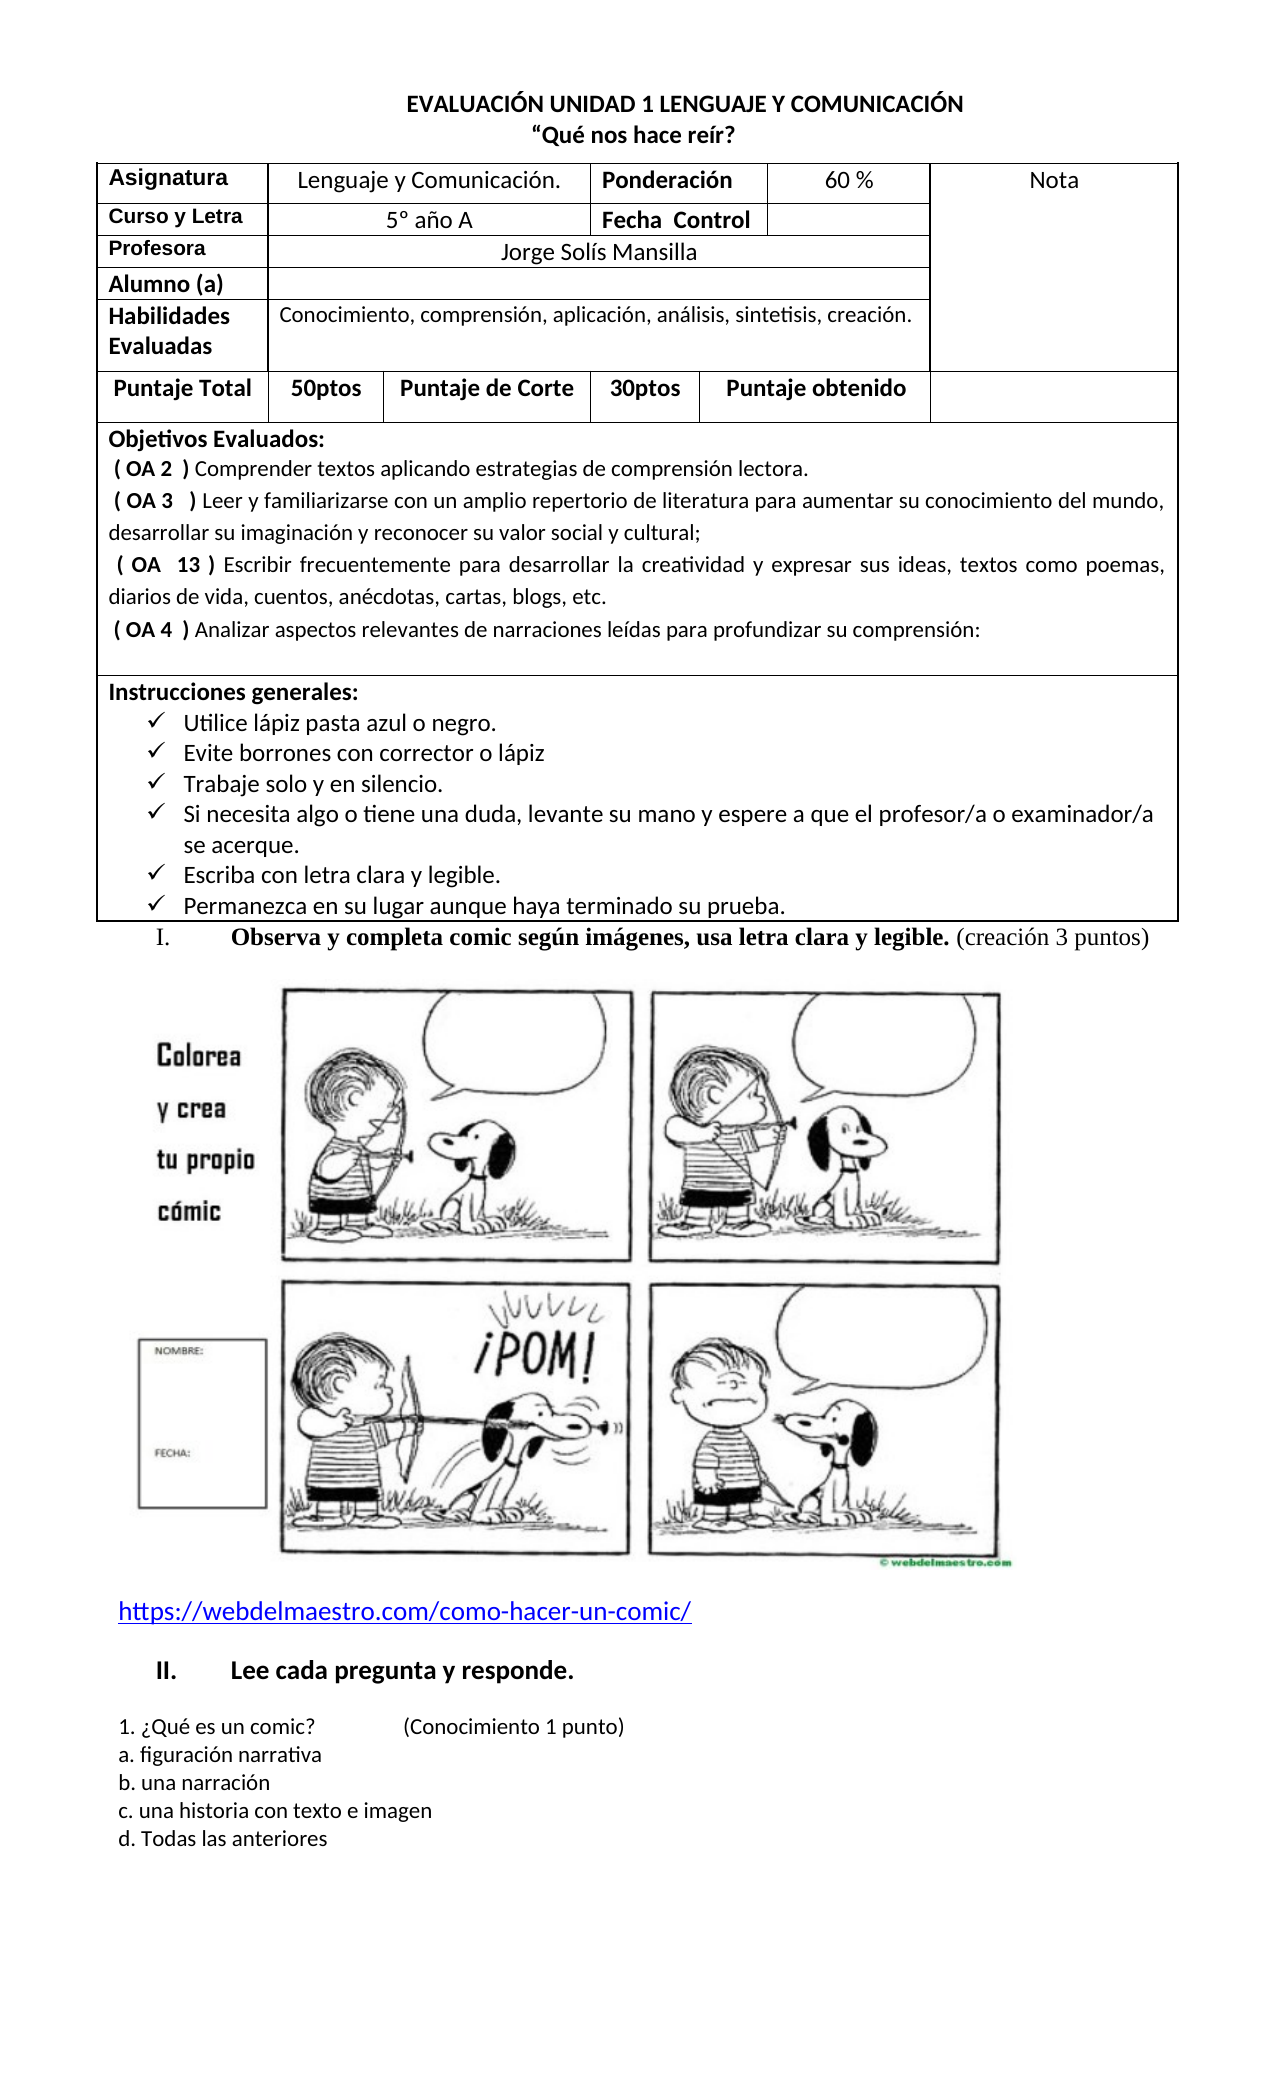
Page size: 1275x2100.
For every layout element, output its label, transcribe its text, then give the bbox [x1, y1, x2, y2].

text c. una historia con texto e imagen [118, 1796, 1157, 1824]
table_header 60 % [768, 164, 929, 202]
table_header Nota [931, 164, 1177, 371]
text https://webdelmaestro.com/como-hacer-un-comic/ [118, 1594, 1157, 1628]
table_cell Objetivos Evaluados: ( OA 2 ) Comprender textos aplicando estrategias de comprensión lectora. ( OA 3 ) Leer y familiarizarse con un amplio repertorio de literatura para aumentar su conocimiento del mundo, desarrollar su imaginación y reconocer su valor social y cultural; ( OA 13 ) Escribir frecuentemente para desarrollar la creatividad y expresar sus ideas, textos como poemas, diarios de vida, cuentos, anécdotas, cartas, blogs, etc. ( OA 4 ) Analizar aspectos relevantes de narraciones leídas para profundizar su comprensión: [98, 423, 1177, 675]
text 1. ¿Qué es un comic? (Conocimiento 1 punto) [118, 1712, 1157, 1740]
list Observa y completa comic según imágenes, usa letra clara y legible. (creación 3 puntos) [156, 922, 1157, 979]
table_cell Profesora [98, 236, 267, 267]
table_header Asignatura [98, 164, 267, 202]
table_cell Jorge Solís Mansilla [269, 236, 929, 267]
table_cell 30ptos [591, 372, 699, 422]
text d. Todas las anteriores [118, 1824, 1157, 1852]
text b. una narración [118, 1768, 1157, 1796]
table_header Lenguaje y Comunicación. [269, 164, 590, 202]
table_cell Puntaje Total [98, 372, 268, 422]
table_cell Instrucciones generales: Utilice lápiz pasta azul o negro. Evite borrones con corrector o lápiz Trabaje solo y en silencio. Si necesita algo o tiene una duda, levante su mano y espere a que el profesor/a o examinador/a se acerque. Escriba con letra clara y legible. Permanezca en su lugar aunque haya terminado su prueba. [98, 676, 1177, 920]
table_cell [768, 204, 929, 234]
table_cell [931, 372, 1177, 422]
picture [118, 979, 1017, 1570]
table_cell Fecha Control [591, 204, 767, 234]
table_cell Curso y Letra [98, 204, 267, 234]
table_cell Conocimiento, comprensión, aplicación, análisis, sintetisis, creación. [269, 300, 929, 371]
table_cell 50ptos [269, 372, 383, 422]
table_cell Habilidades Evaluadas [98, 300, 267, 371]
list Lee cada pregunta y responde. [156, 1653, 1157, 1686]
text EVALUACIÓN UNIDAD 1 LENGUAJE Y COMUNICACIÓN [118, 89, 1057, 119]
table_cell 5º año A [269, 204, 590, 234]
table_cell Alumno (a) [98, 268, 267, 299]
table_cell Puntaje obtenido [700, 372, 930, 422]
table_header Ponderación [591, 164, 767, 202]
text “Qué nos hace reír? [118, 119, 1057, 150]
table_cell Puntaje de Corte [384, 372, 590, 422]
table_cell [269, 268, 929, 299]
text a. figuración narrativa [118, 1740, 1157, 1768]
